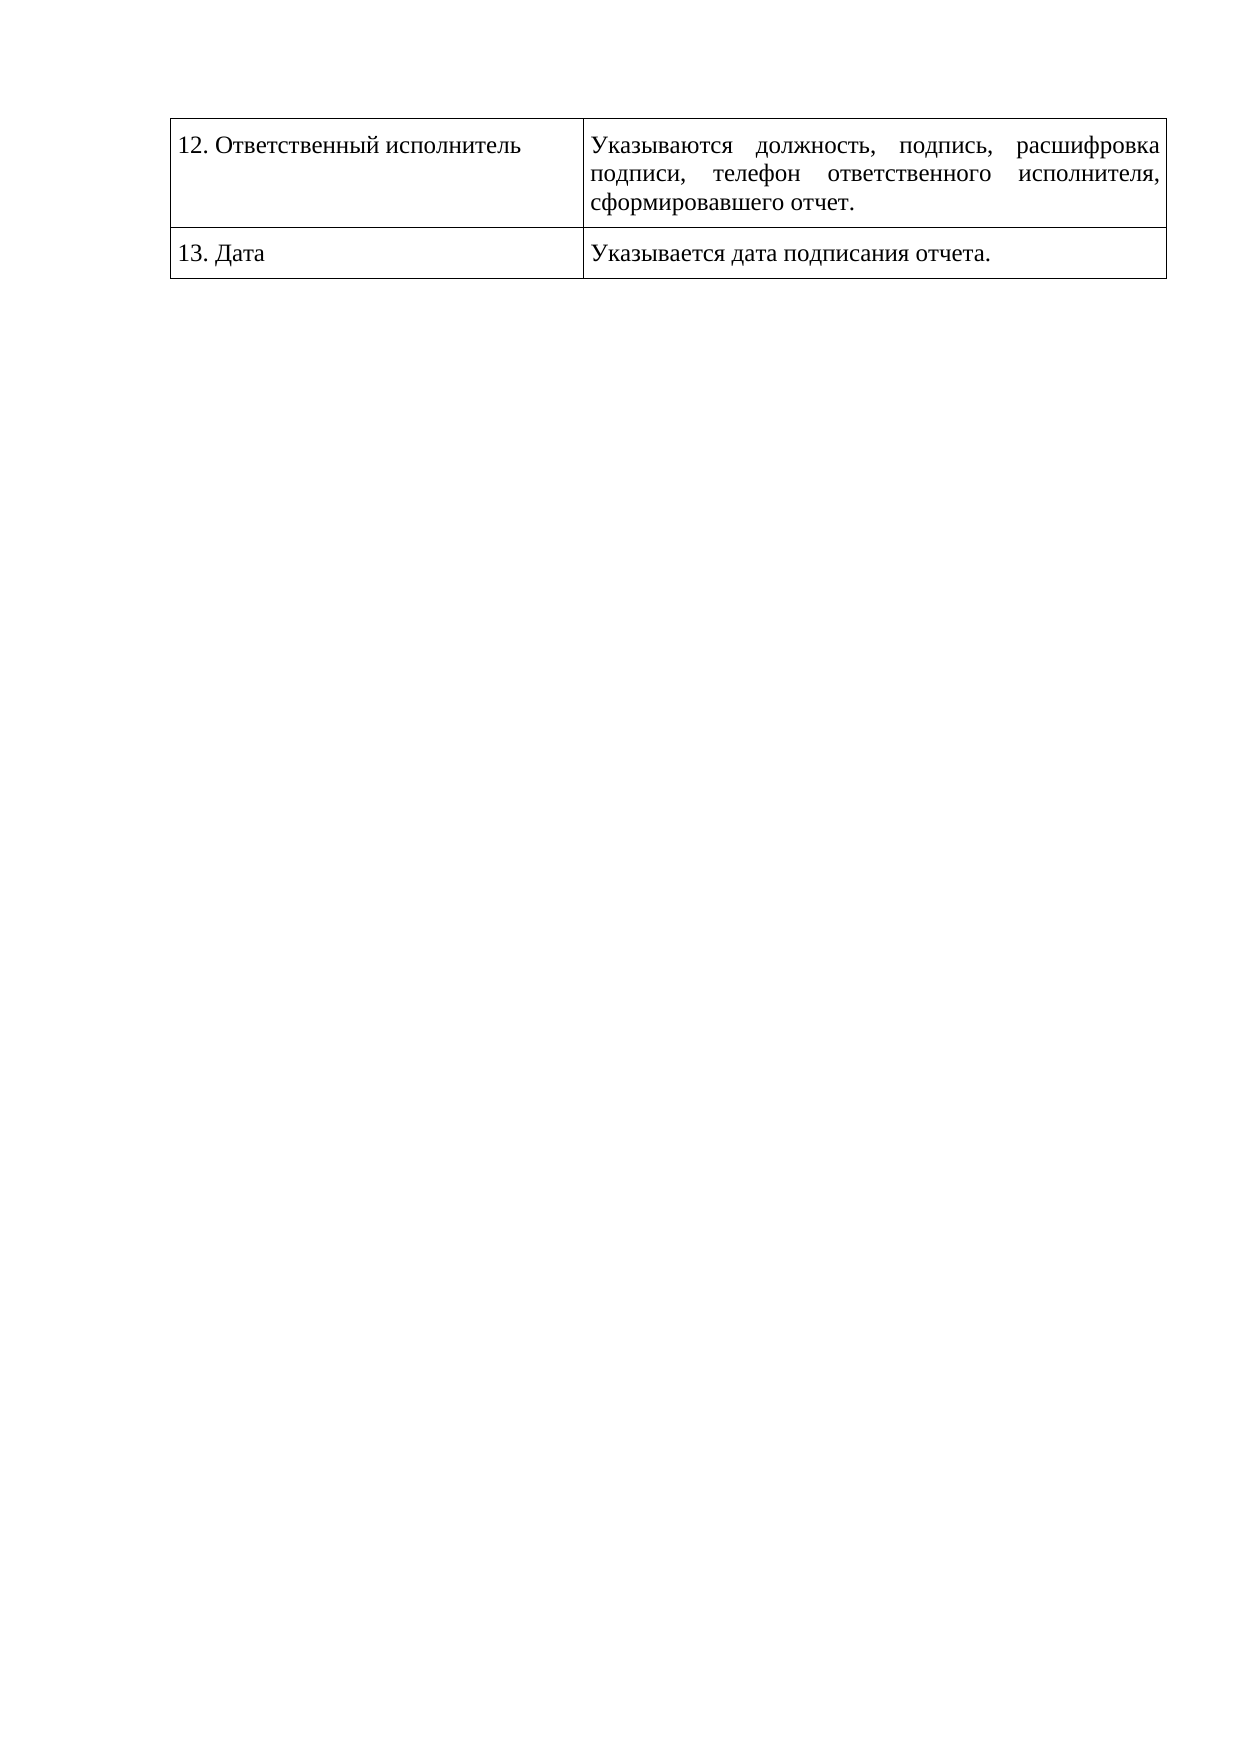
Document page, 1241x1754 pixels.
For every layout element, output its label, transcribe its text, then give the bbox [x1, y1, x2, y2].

table_cell Указывается дата подписания отчета. [584, 228, 1166, 278]
table_cell 12. Ответственный исполнитель [171, 119, 583, 227]
table_cell 13. Дата [171, 228, 583, 278]
table_cell Указываются должность, подпись, расшифровка подписи, телефон ответственного исполнителя, сформировавшего отчет. [584, 119, 1166, 227]
